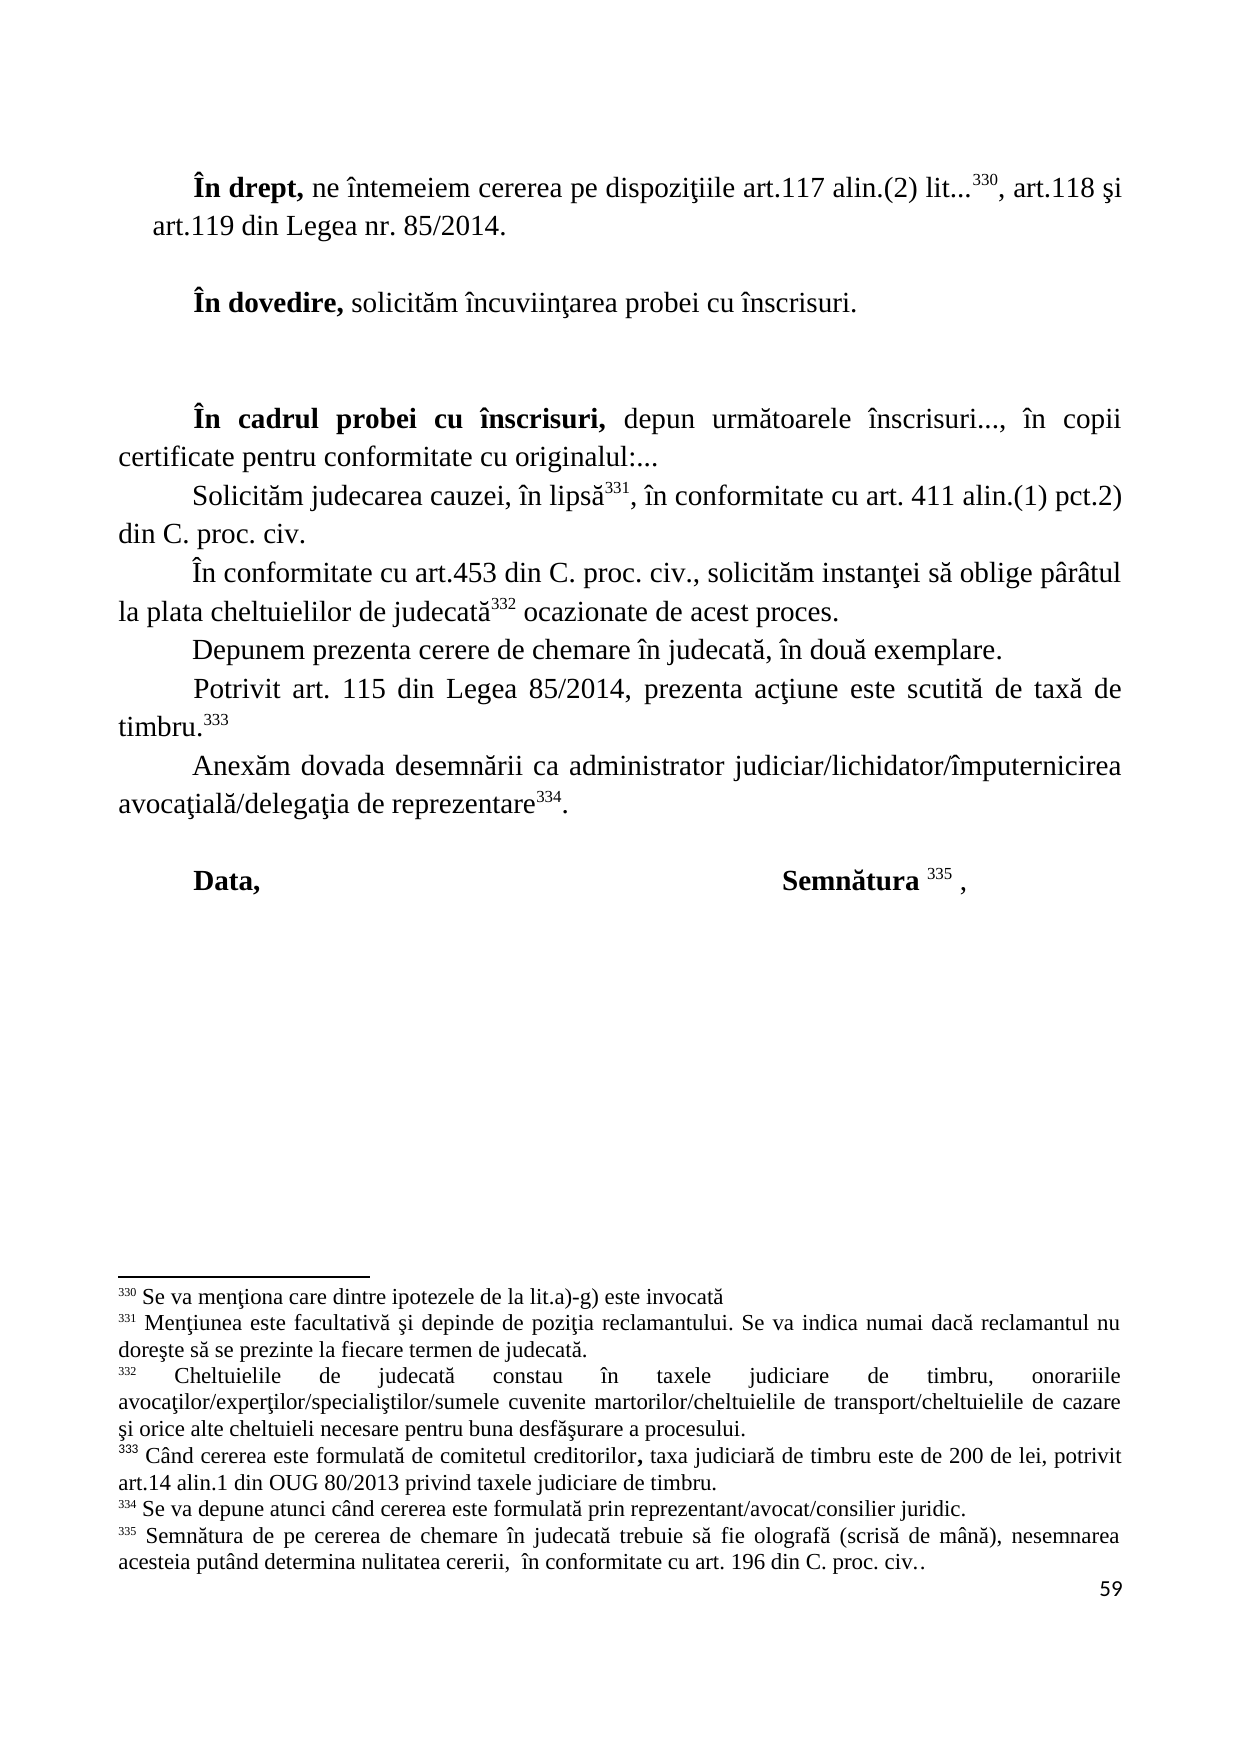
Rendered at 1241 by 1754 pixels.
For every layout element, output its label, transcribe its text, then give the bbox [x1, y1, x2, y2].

text Potrivit art. 115 din Legea 85/2014, prezenta acţiune este scutită de taxă de timbru. [118, 671, 1122, 743]
text În drept, ne întemeiem cererea pe dispoziţiile art.117 alin.(2) lit..., art.118 şi art.119 din Legea nr. 85/2014. [152, 170, 1122, 242]
text Solicităm judecarea cauzei, în lipsă, în conformitate cu art. 411 alin.(1) pct.2) din C. proc. civ. [118, 478, 1122, 550]
text Depunem prezenta cerere de chemare în judecată, în două exemplare. [118, 632, 1122, 666]
text Anexăm dovada desemnării ca administrator judiciar/lichidator/împuternicirea avocaţială/delegaţia de reprezentare. [118, 748, 1122, 820]
text În cadrul probei cu înscrisuri, depun următoarele înscrisuri..., în copii certificate pentru conformitate cu originalul:... [118, 401, 1122, 473]
text În conformitate cu art.453 din C. proc. civ., solicităm instanţei să oblige pârâtul la plata cheltuielilor de judecată ocazionate de acest proces. [118, 555, 1122, 627]
text Data, Semnătura , [118, 863, 1122, 897]
text În dovedire, solicităm încuviinţarea probei cu înscrisuri. [152, 285, 1122, 319]
